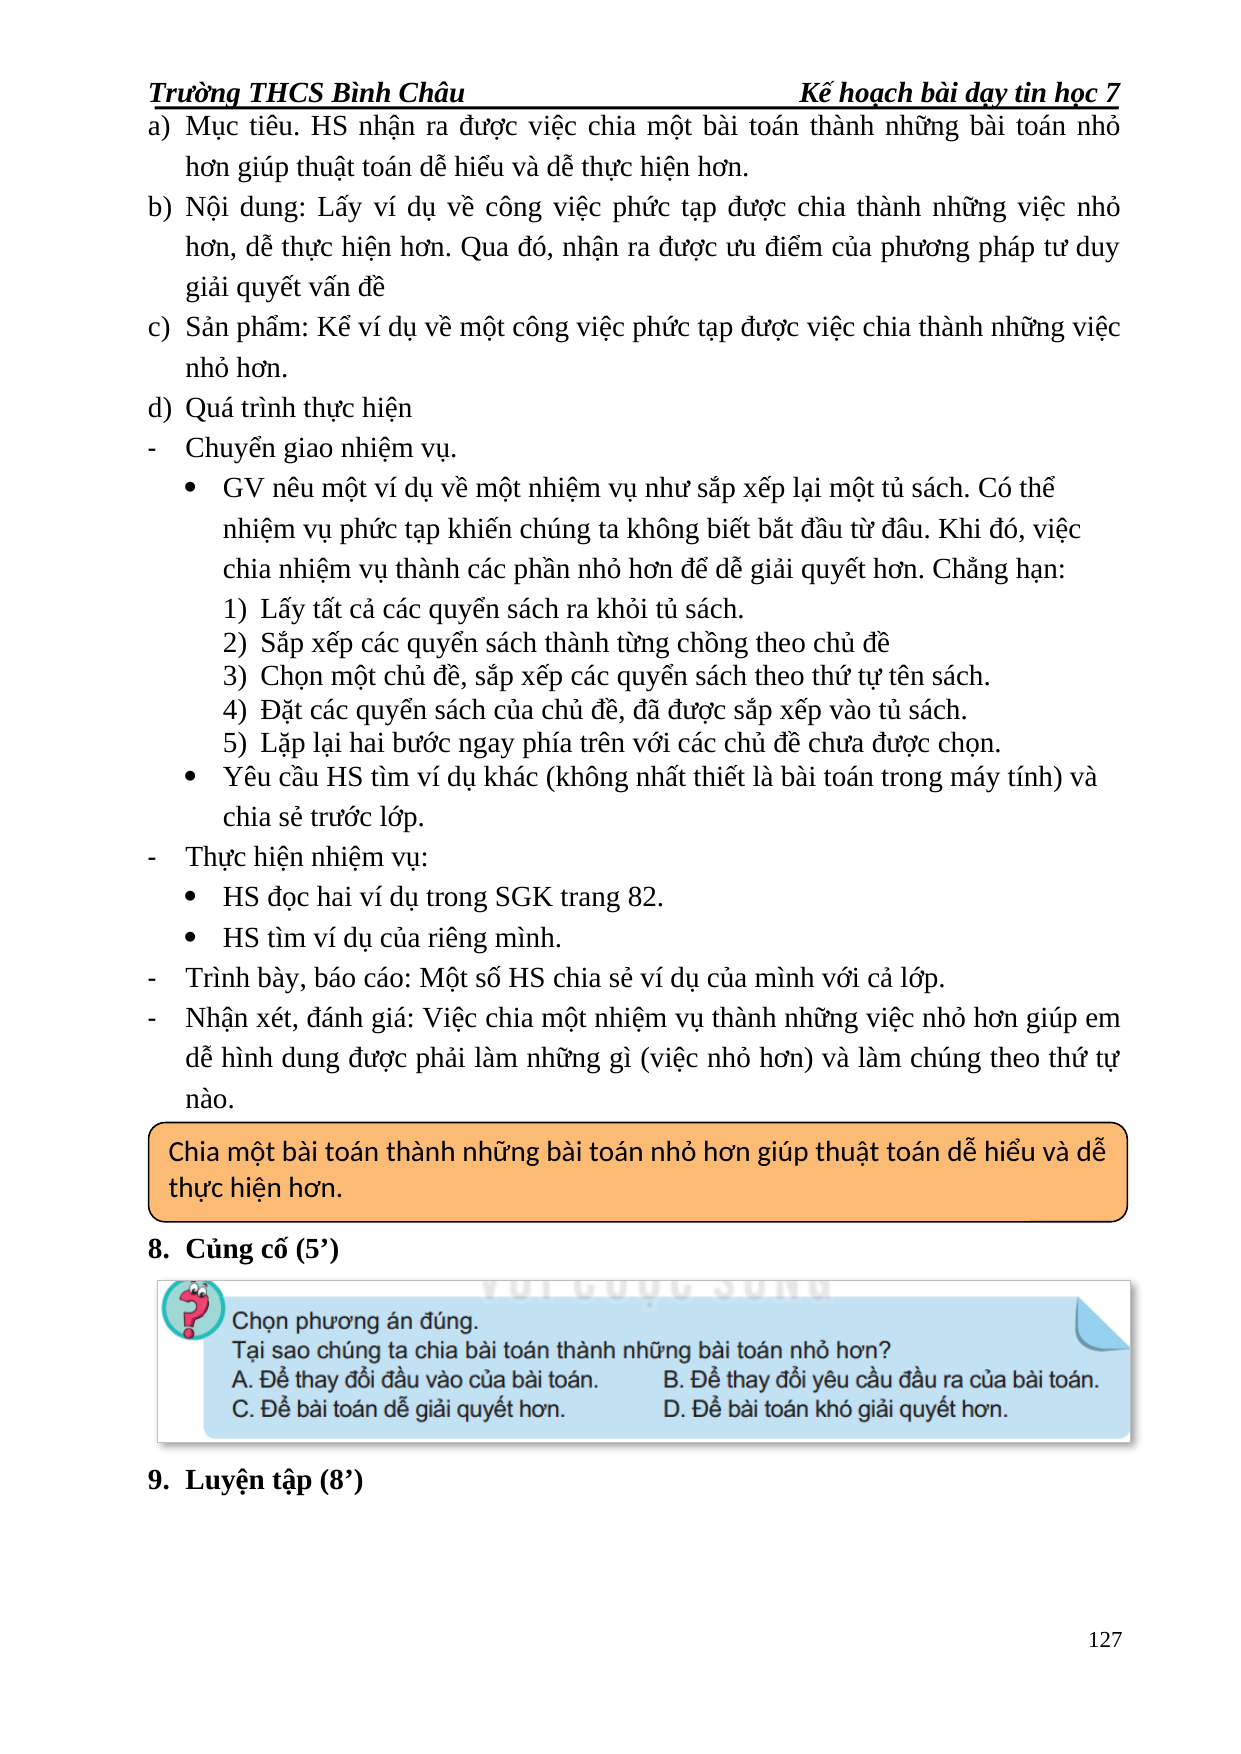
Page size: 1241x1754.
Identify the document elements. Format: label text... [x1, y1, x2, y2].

list Luyện tập (8’) [148, 1462, 1122, 1496]
list Củng cố (5’) [148, 1231, 1122, 1264]
list Sản phẩm: Kể ví dụ về một công việc phức tạp được việc chia thành những việc nhỏ hơn. [148, 309, 1122, 383]
list Nội dung: Lấy ví dụ về công việc phức tạp được chia thành những việc nhỏ hơn, dễ thực hiện hơn. Qua đó, nhận ra được ưu điểm của phương pháp tư duy giải quyết vấn đề [148, 189, 1122, 303]
list Chọn một chủ đề, sắp xếp các quyển sách theo thứ tự tên sách. [223, 658, 1122, 692]
list Chuyển giao nhiệm vụ. [148, 430, 1122, 464]
list Mục tiêu. HS nhận ra được việc chia một bài toán thành những bài toán nhỏ hơn giúp thuật toán dễ hiểu và dễ thực hiện hơn. [148, 108, 1122, 182]
list Đặt các quyển sách của chủ đề, đã được sắp xếp vào tủ sách. [223, 692, 1122, 725]
list Lấy tất cả các quyển sách ra khỏi tủ sách. [223, 591, 1122, 625]
list Thực hiện nhiệm vụ: [148, 839, 1122, 873]
list Trình bày, báo cáo: Một số HS chia sẻ ví dụ của mình với cả lớp. [148, 960, 1122, 994]
list Quá trình thực hiện [148, 390, 1122, 423]
list HS đọc hai ví dụ trong SGK trang 82. [185, 879, 1122, 913]
list Yêu cầu HS tìm ví dụ khác (không nhất thiết là bài toán trong máy tính) và chia sẻ trước lớp. [185, 759, 1122, 833]
list HS tìm ví dụ của riêng mình. [185, 920, 1122, 953]
list Nhận xét, đánh giá: Việc chia một nhiệm vụ thành những việc nhỏ hơn giúp em dễ hình dung được phải làm những gì (việc nhỏ hơn) và làm chúng theo thứ tự nào. [148, 1000, 1122, 1114]
list Sắp xếp các quyển sách thành từng chồng theo chủ đề [223, 625, 1122, 658]
picture [158, 1281, 1130, 1442]
list Lặp lại hai bước ngay phía trên với các chủ đề chưa được chọn. [223, 725, 1122, 759]
list GV nêu một ví dụ về một nhiệm vụ như sắp xếp lại một tủ sách. Có thể nhiệm vụ phức tạp khiến chúng ta không biết bắt đầu từ đâu. Khi đó, việc chia nhiệm vụ thành các phần nhỏ hơn để dễ giải quyết hơn. Chẳng hạn: [185, 470, 1122, 584]
